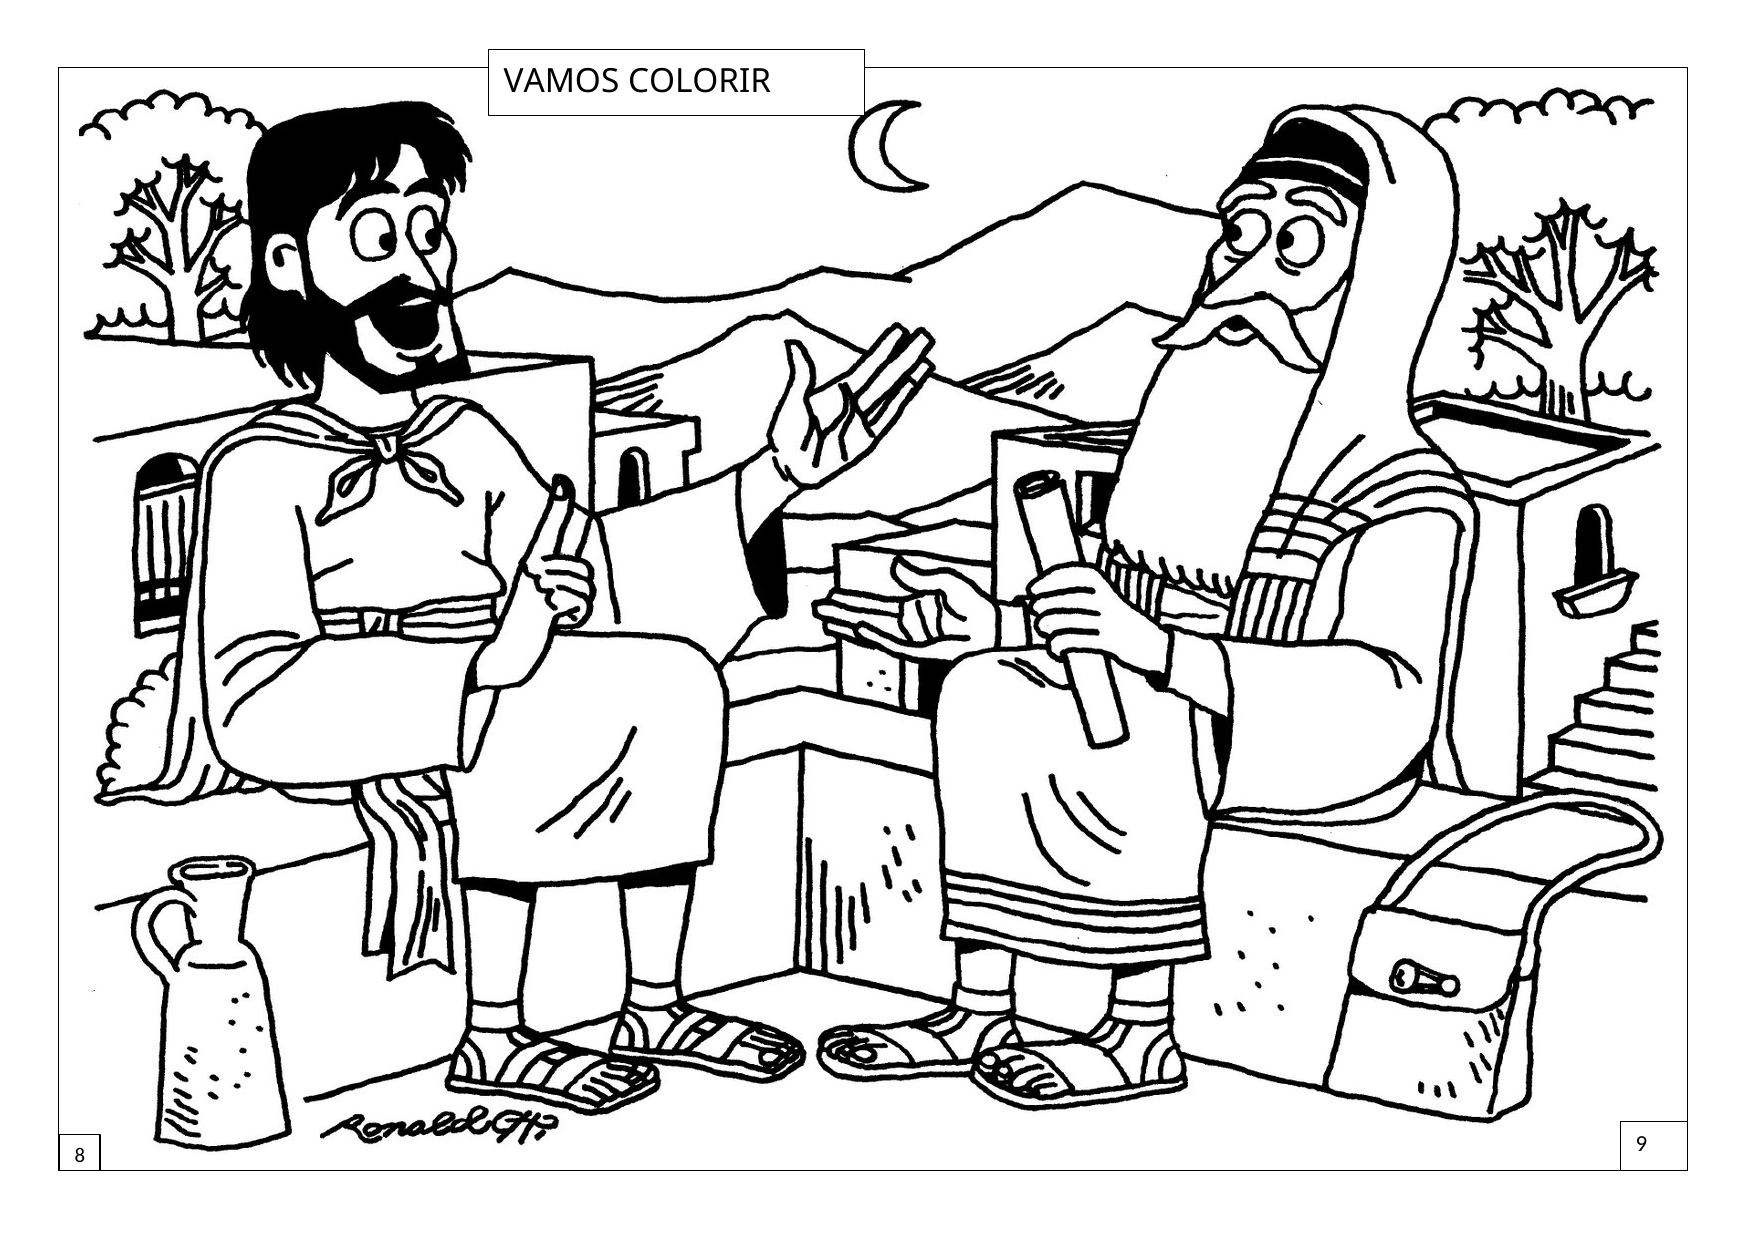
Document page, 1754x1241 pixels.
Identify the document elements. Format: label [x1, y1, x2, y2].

picture [79, 75, 1670, 1156]
